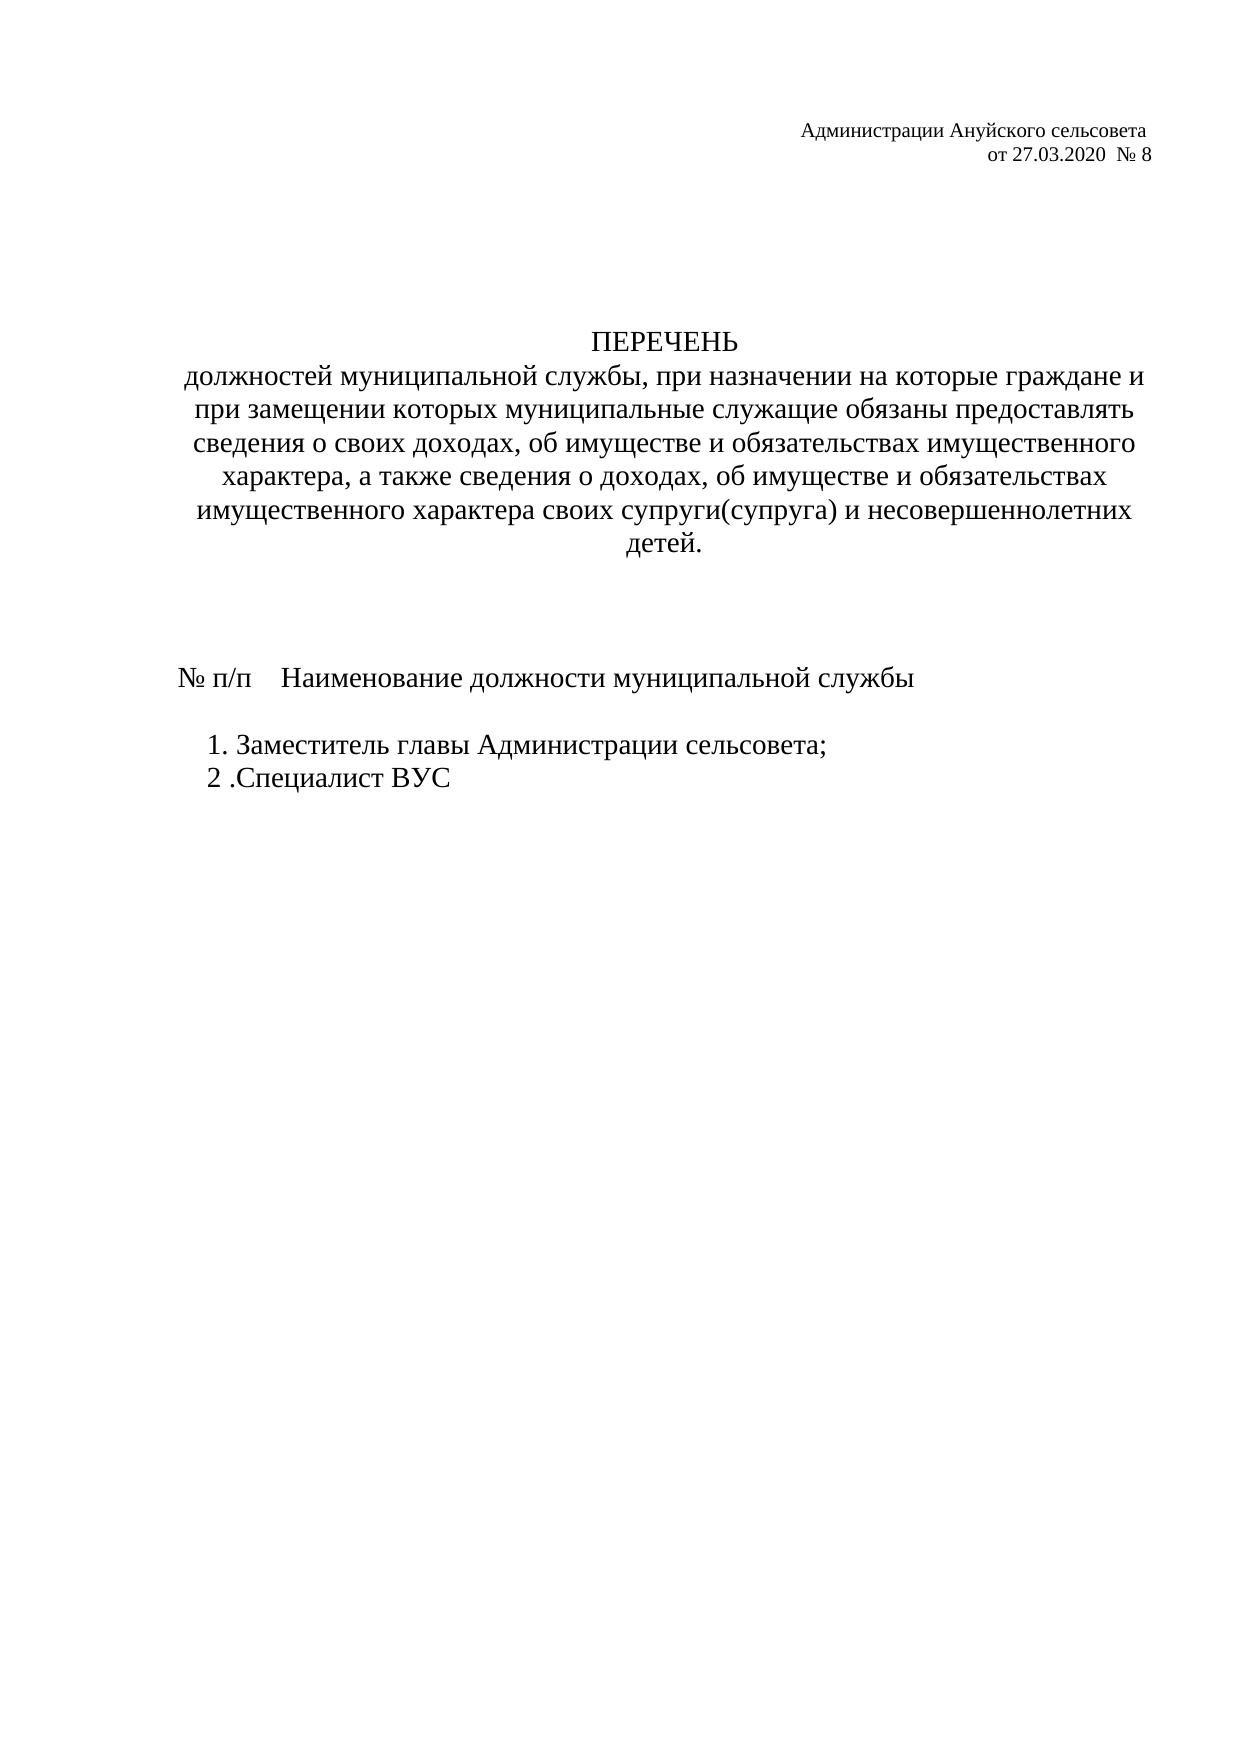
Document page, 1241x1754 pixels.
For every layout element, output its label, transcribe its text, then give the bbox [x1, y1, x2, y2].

text Администрации Ануйского сельсовета от 27.03.2020 № 8 [177, 118, 1152, 166]
text № п/п Наименование должности муниципальной службы [177, 660, 1152, 693]
text 1. Заместитель главы Администрации сельсовета; 2 .Специалист ВУС [207, 727, 1152, 794]
text должностей муниципальной службы, при назначении на которые граждане и при замещении которых муниципальные служащие обязаны предоставлять сведения о своих доходах, об имуществе и обязательствах имущественного характера, а также сведения о доходах, об имуществе и обязательствах имущественного характера своих супруги(супруга) и несовершеннолетних детей. [177, 358, 1152, 559]
text ПЕРЕЧЕНЬ [177, 324, 1152, 358]
